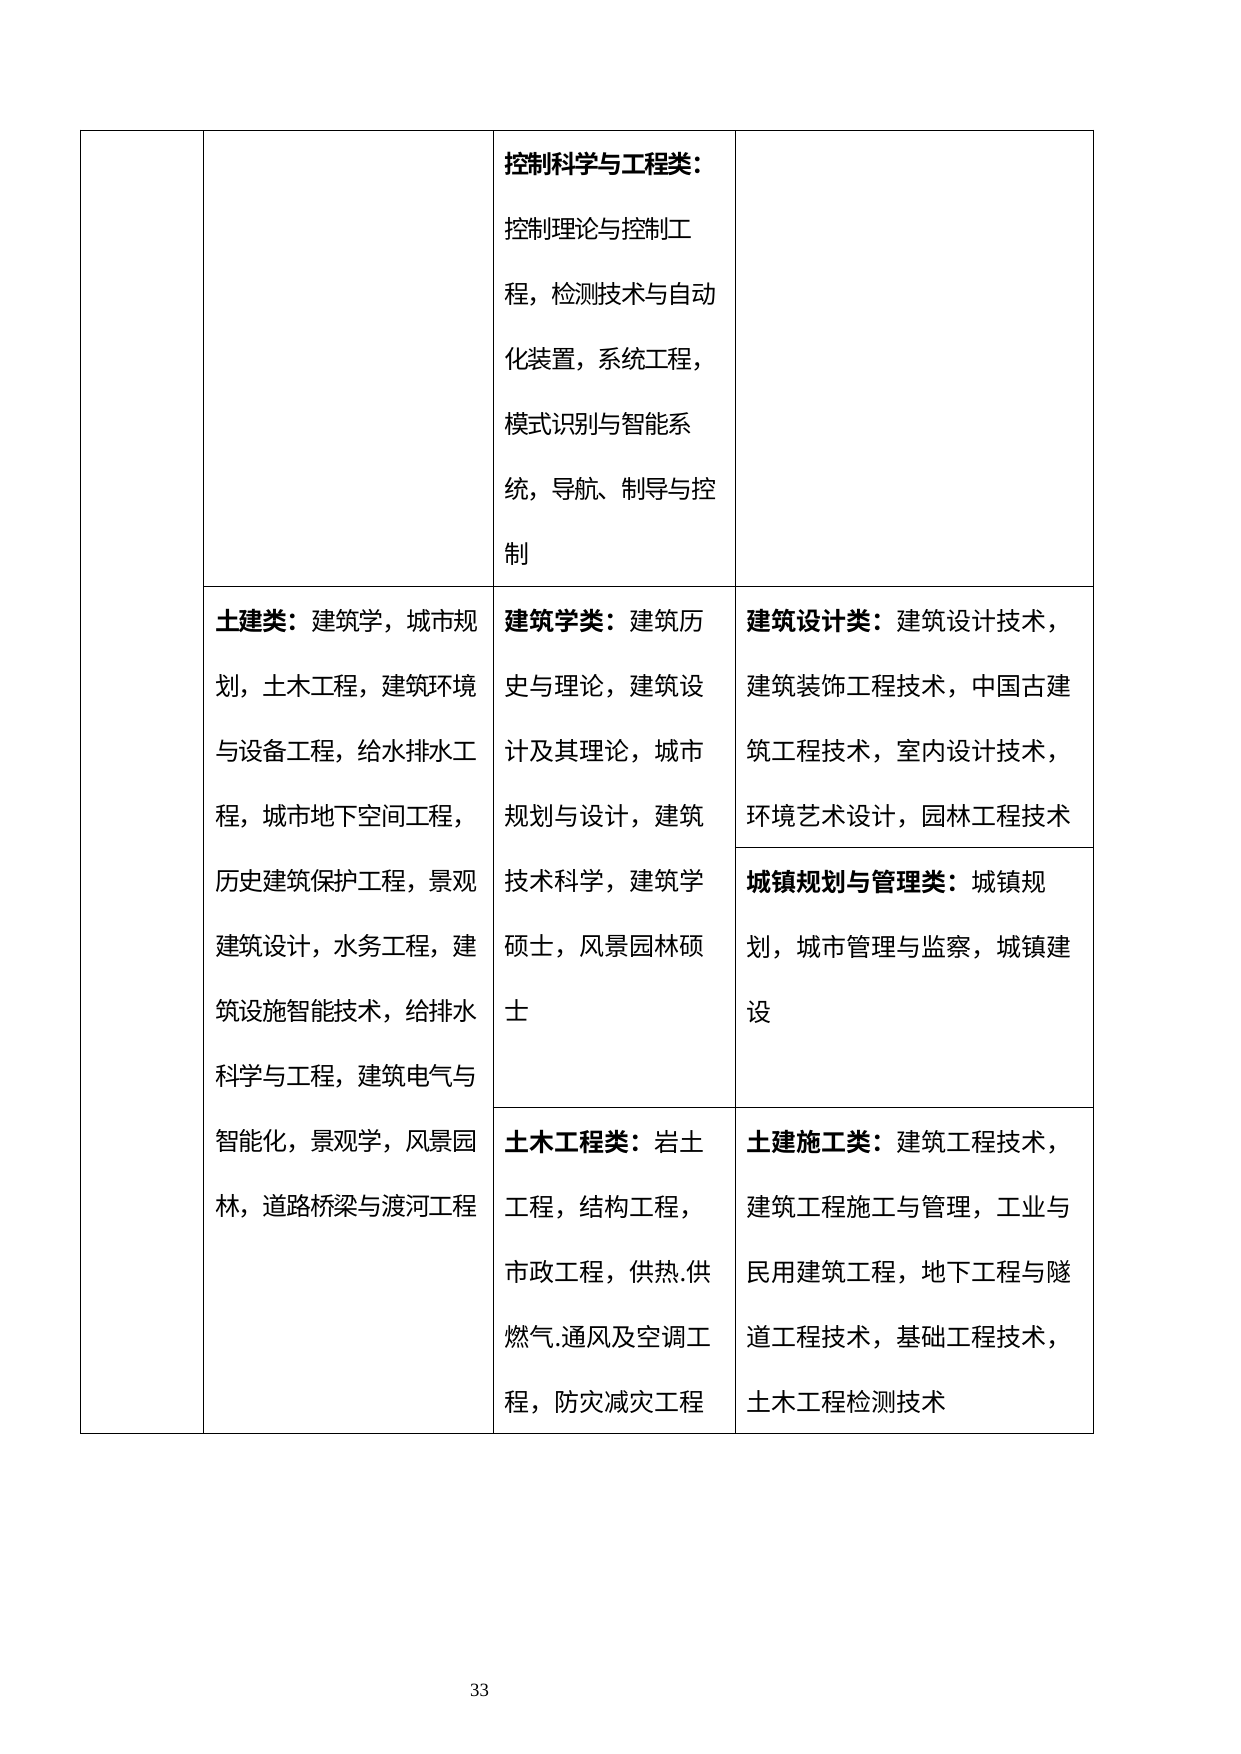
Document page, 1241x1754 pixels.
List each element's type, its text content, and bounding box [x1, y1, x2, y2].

table_cell [736, 131, 1093, 586]
table_cell 建筑学类：建筑历史与理论，建筑设计及其理论，城市规划与设计，建筑技术科学，建筑学硕士，风景园林硕士 [494, 587, 735, 1107]
table_cell 建筑设计类：建筑设计技术，建筑装饰工程技术，中国古建筑工程技术，室内设计技术，环境艺术设计，园林工程技术 [736, 587, 1093, 847]
table_cell [204, 131, 493, 586]
table_cell 土建施工类：建筑工程技术，建筑工程施工与管理，工业与民用建筑工程，地下工程与隧道工程技术，基础工程技术，土木工程检测技术 [736, 1108, 1093, 1433]
table_cell 土建类：建筑学，城市规划，土木工程，建筑环境与设备工程，给水排水工程，城市地下空间工程，历史建筑保护工程，景观建筑设计，水务工程，建筑设施智能技术，给排水科学与工程，建筑电气与智能化，景观学，风景园林，道路桥梁与渡河工程 [204, 587, 493, 1433]
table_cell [494, 1108, 735, 1433]
table_cell 城镇规划与管理类：城镇规划，城市管理与监察，城镇建设 [736, 848, 1093, 1107]
table_cell 控制科学与工程类：控制理论与控制工程，检测技术与自动化装置，系统工程，模式识别与智能系统，导航、制导与控制 [494, 131, 735, 586]
